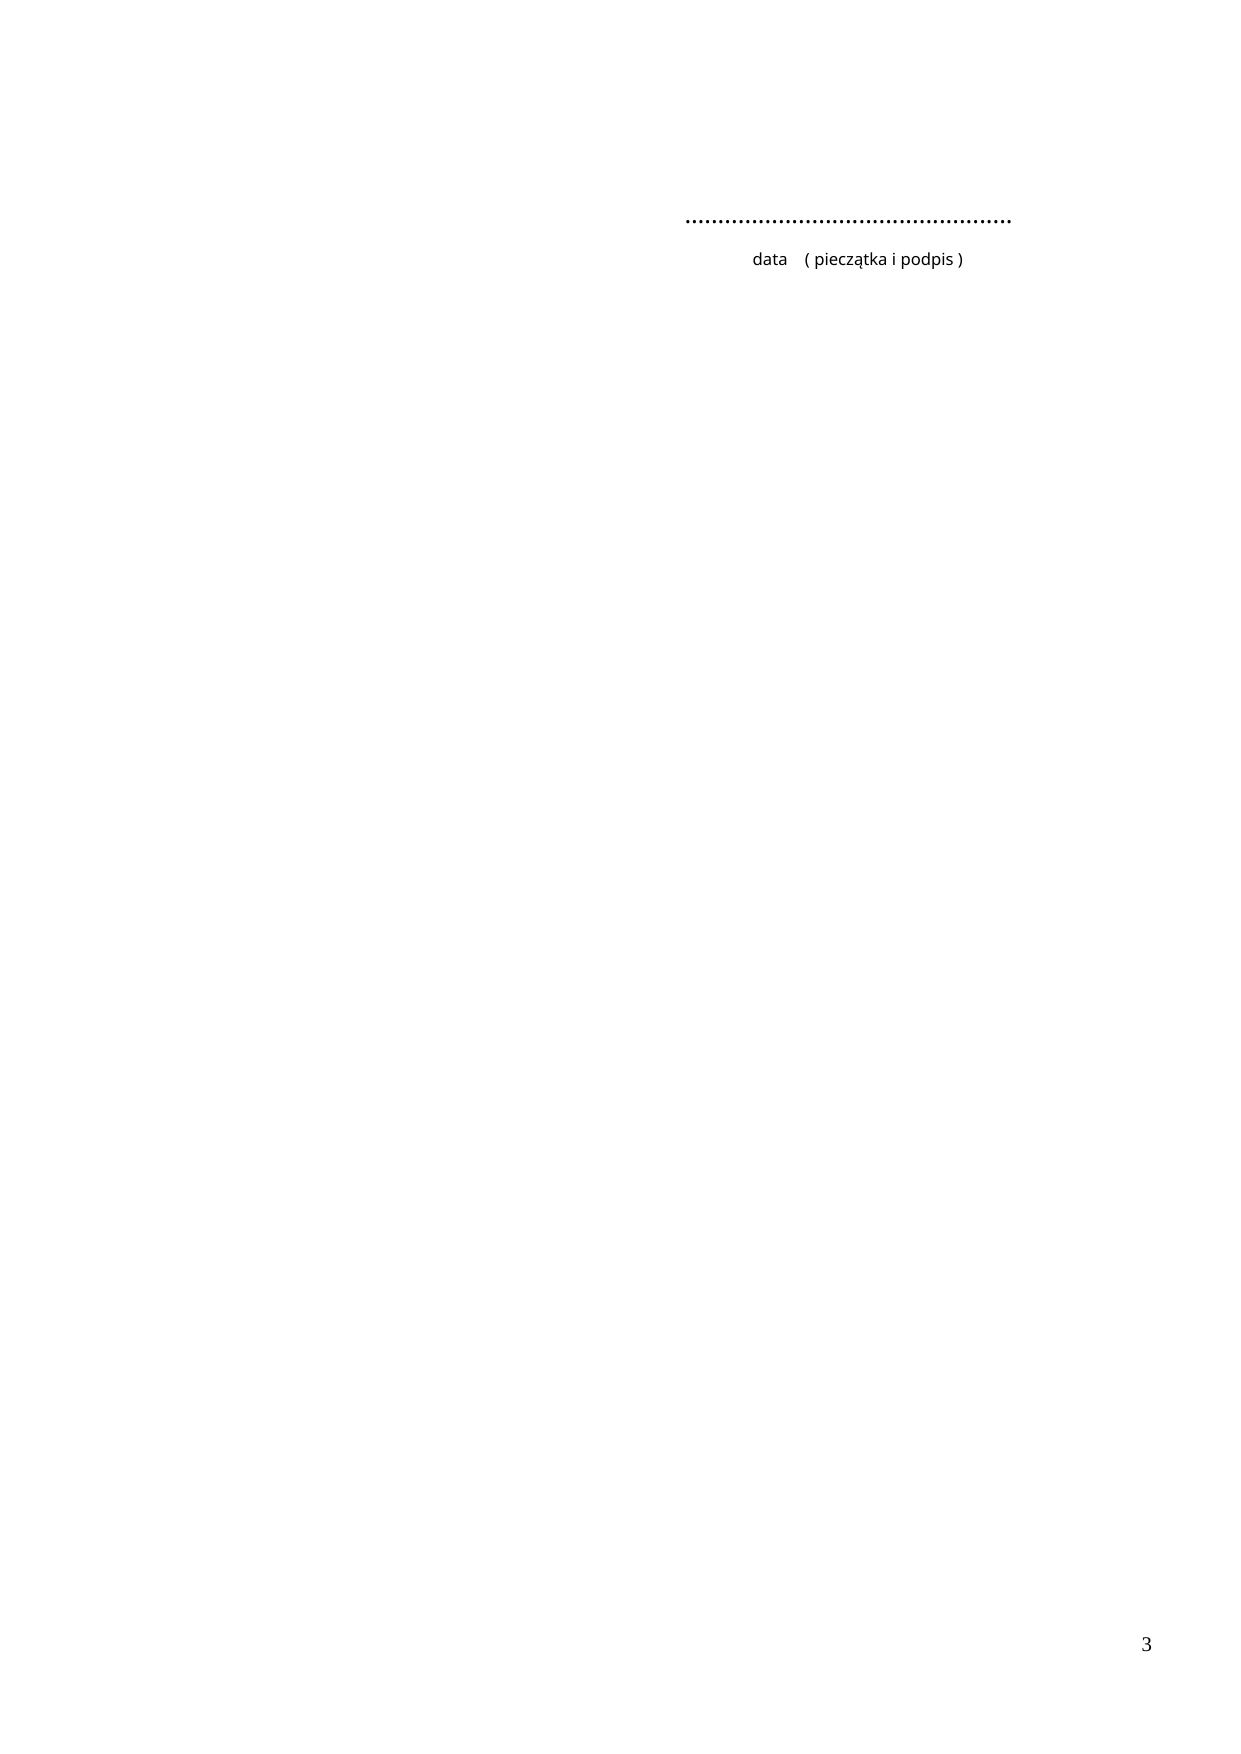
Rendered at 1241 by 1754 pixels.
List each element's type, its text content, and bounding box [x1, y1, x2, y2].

text data ( pieczątka i podpis ) [89, 248, 1152, 271]
text ….............................................. [89, 197, 1152, 231]
